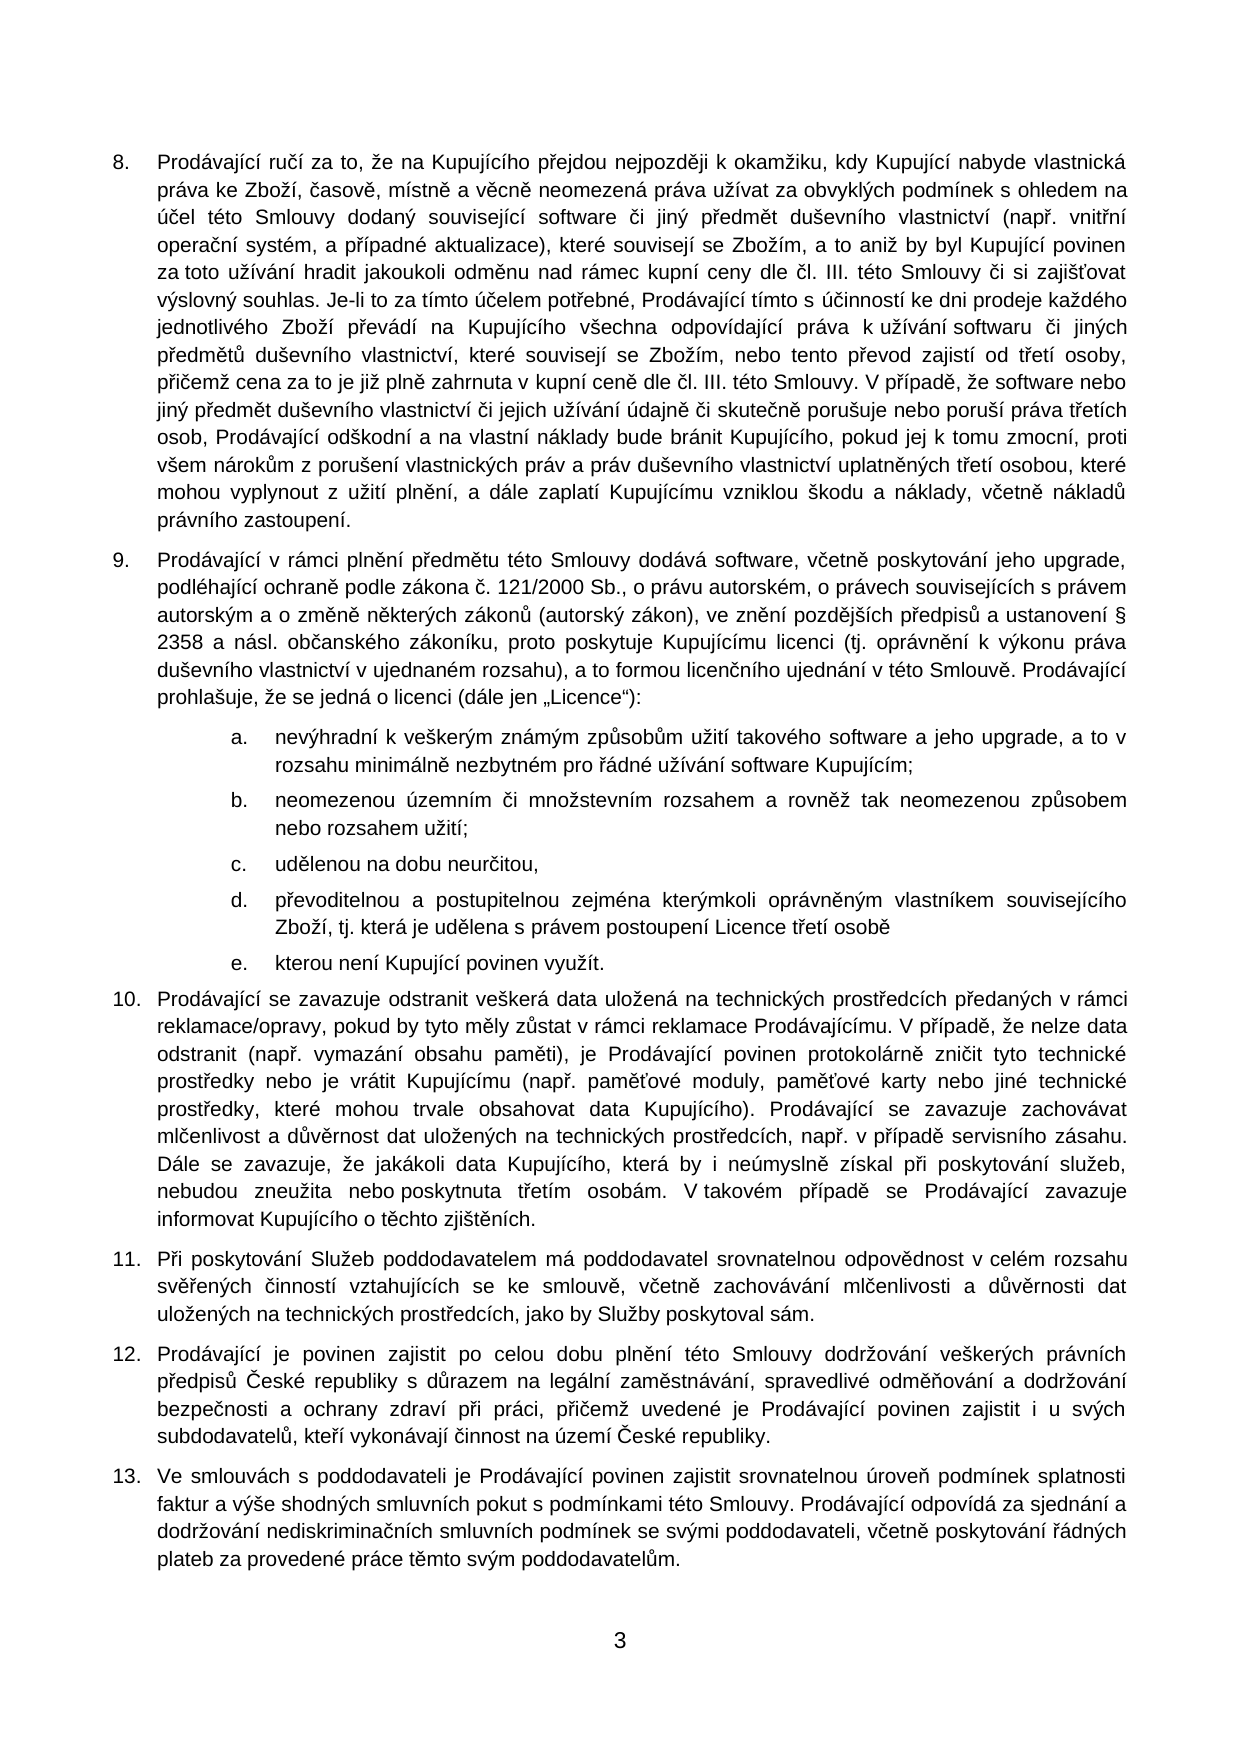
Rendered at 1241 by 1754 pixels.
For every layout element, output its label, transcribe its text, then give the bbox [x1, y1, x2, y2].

list Prodávající se zavazuje odstranit veškerá data uložená na technických prostředcích předaných v rámci reklamace/opravy, pokud by tyto měly zůstat v rámci reklamace Prodávajícímu. V případě, že nelze data odstranit (např. vymazání obsahu paměti), je Prodávající povinen protokolárně zničit tyto technické prostředky nebo je vrátit Kupujícímu (např. paměťové moduly, paměťové karty nebo jiné technické prostředky, které mohou trvale obsahovat data Kupujícího). Prodávající se zavazuje zachovávat mlčenlivost a důvěrnost dat uložených na technických prostředcích, např. v případě servisního zásahu. Dále se zavazuje, že jakákoli data Kupujícího, která by i neúmyslně získal při poskytování služeb, nebudou zneužita nebo poskytnuta třetím osobám. V takovém případě se Prodávající zavazuje informovat Kupujícího o těchto zjištěních. [112, 987, 1128, 1231]
list Ve smlouvách s poddodavateli je Prodávající povinen zajistit srovnatelnou úroveň podmínek splatnosti faktur a výše shodných smluvních pokut s podmínkami této Smlouvy. Prodávající odpovídá za sjednání a dodržování nediskriminačních smluvních podmínek se svými poddodavateli, včetně poskytování řádných plateb za provedené práce těmto svým poddodavatelům. [112, 1464, 1128, 1571]
list Při poskytování Služeb poddodavatelem má poddodavatel srovnatelnou odpovědnost v celém rozsahu svěřených činností vztahujících se ke smlouvě, včetně zachovávání mlčenlivosti a důvěrnosti dat uložených na technických prostředcích, jako by Služby poskytoval sám. [112, 1247, 1128, 1326]
list převoditelnou a postupitelnou zejména kterýmkoli oprávněným vlastníkem souvisejícího Zboží, tj. která je udělena s právem postoupení Licence třetí osobě [231, 887, 1128, 939]
list nevýhradní k veškerým známým způsobům užití takového software a jeho upgrade, a to v rozsahu minimálně nezbytném pro řádné užívání software Kupujícím; [231, 725, 1128, 776]
list Prodávající je povinen zajistit po celou dobu plnění této Smlouvy dodržování veškerých právních předpisů České republiky s důrazem na legální zaměstnávání, spravedlivé odměňování a dodržování bezpečnosti a ochrany zdraví při práci, přičemž uvedené je Prodávající povinen zajistit i u svých subdodavatelů, kteří vykonávají činnost na území České republiky. [112, 1342, 1128, 1448]
list kterou není Kupující povinen využít. [231, 951, 1128, 975]
list Prodávající v rámci plnění předmětu této Smlouvy dodává software, včetně poskytování jeho upgrade, podléhající ochraně podle zákona č. 121/2000 Sb., o právu autorském, o právech souvisejících s právem autorským a o změně některých zákonů (autorský zákon), ve znění pozdějších předpisů a ustanovení § 2358 a násl. občanského zákoníku, proto poskytuje Kupujícímu licenci (tj. oprávnění k výkonu práva duševního vlastnictví v ujednaném rozsahu), a to formou licenčního ujednání v této Smlouvě. Prodávající prohlašuje, že se jedná o licenci (dále jen „Licence“): [112, 547, 1128, 709]
list neomezenou územním či množstevním rozsahem a rovněž tak neomezenou způsobem nebo rozsahem užití; [231, 788, 1128, 840]
list udělenou na dobu neurčitou, [231, 852, 1128, 876]
list Prodávající ručí za to, že na Kupujícího přejdou nejpozději k okamžiku, kdy Kupující nabyde vlastnická práva ke Zboží, časově, místně a věcně neomezená práva užívat za obvyklých podmínek s ohledem na účel této Smlouvy dodaný související software či jiný předmět duševního vlastnictví (např. vnitřní operační systém, a případné aktualizace), které souvisejí se Zbožím, a to aniž by byl Kupující povinen za toto užívání hradit jakoukoli odměnu nad rámec kupní ceny dle čl. III. této Smlouvy či si zajišťovat výslovný souhlas. Je-li to za tímto účelem potřebné, Prodávající tímto s účinností ke dni prodeje každého jednotlivého Zboží převádí na Kupujícího všechna odpovídající práva k užívání softwaru či jiných předmětů duševního vlastnictví, které souvisejí se Zbožím, nebo tento převod zajistí od třetí osoby, přičemž cena za to je již plně zahrnuta v kupní ceně dle čl. III. této Smlouvy. V případě, že software nebo jiný předmět duševního vlastnictví či jejich užívání údajně či skutečně porušuje nebo poruší práva třetích osob, Prodávající odškodní a na vlastní náklady bude bránit Kupujícího, pokud jej k tomu zmocní, proti všem nárokům z porušení vlastnických práv a práv duševního vlastnictví uplatněných třetí osobou, které mohou vyplynout z užití plnění, a dále zaplatí Kupujícímu vzniklou škodu a náklady, včetně nákladů právního zastoupení. [112, 150, 1128, 531]
